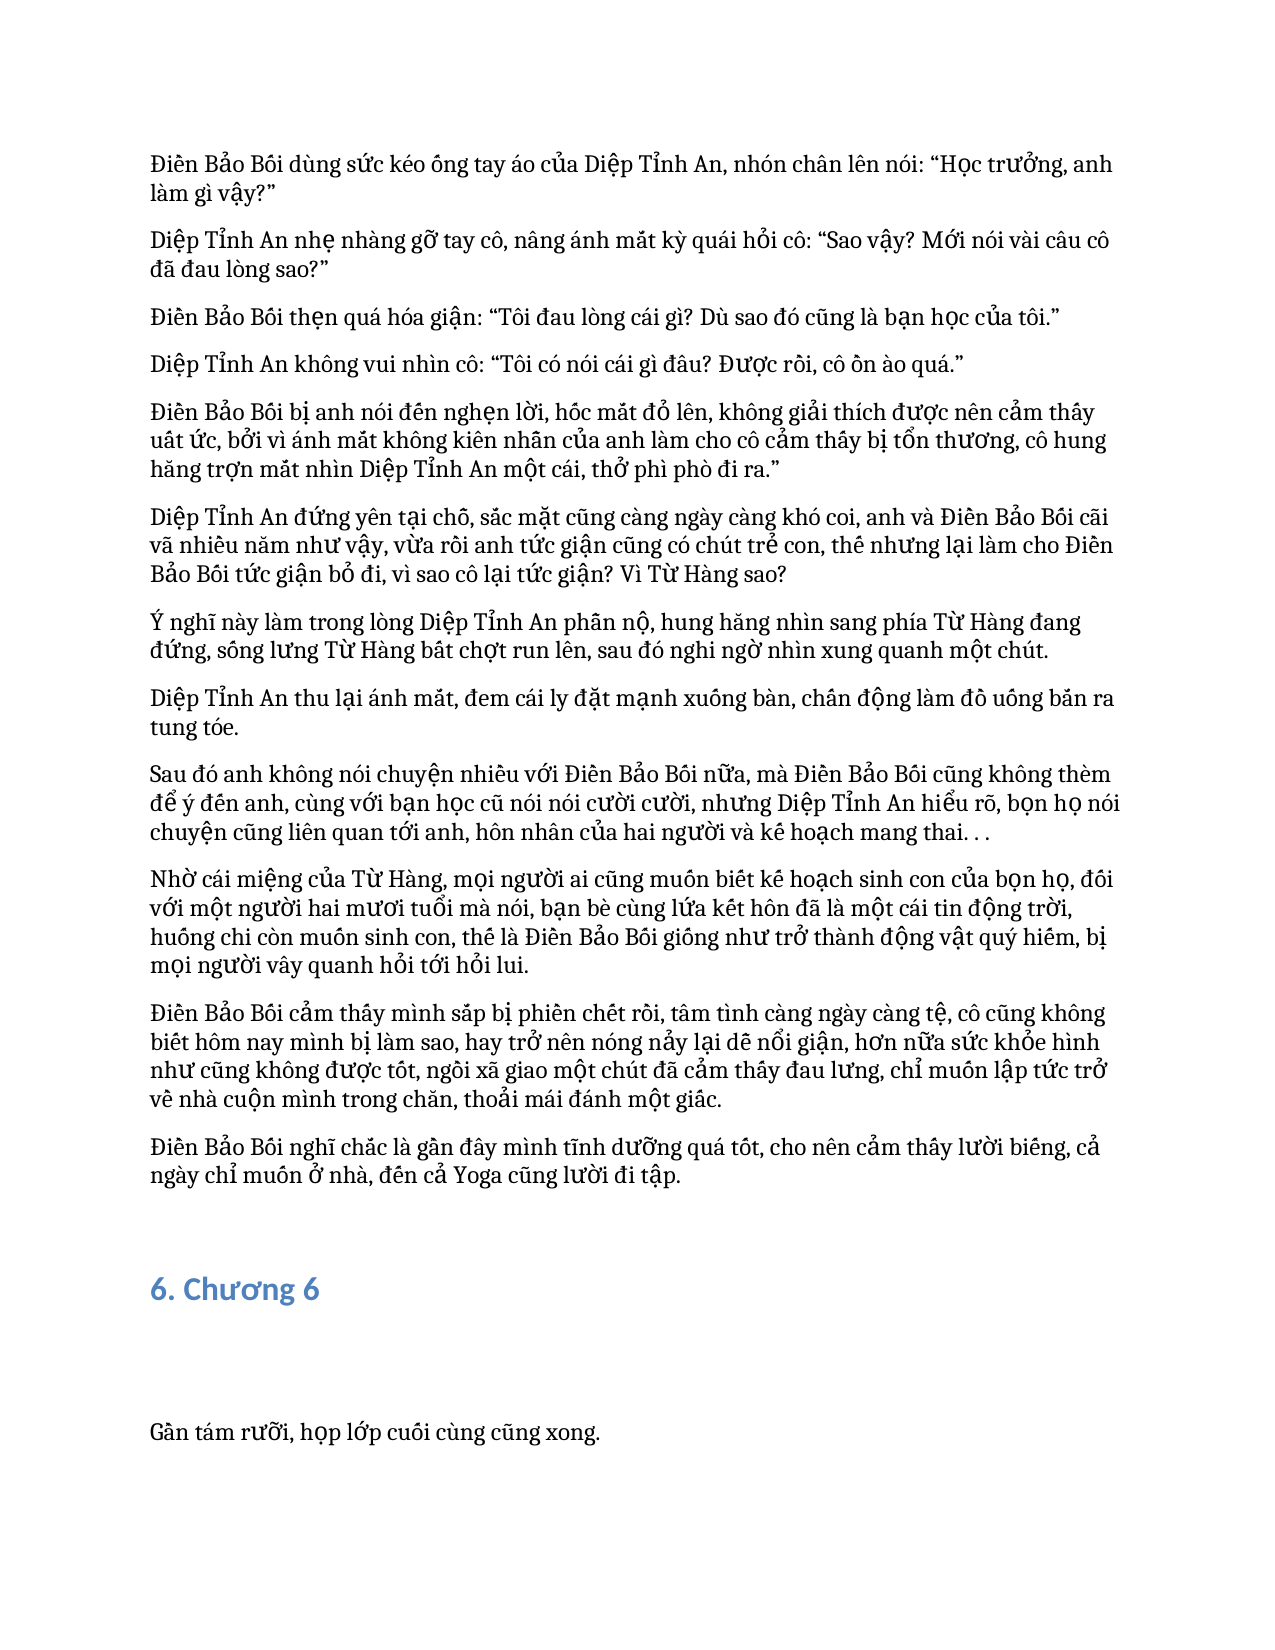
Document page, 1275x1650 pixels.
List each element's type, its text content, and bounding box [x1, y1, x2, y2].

text Điền Bảo Bối cảm thấy mình sắp bị phiền chết rồi, tâm tình càng ngày càng tệ, cô cũng không biết hôm nay mình bị làm sao, hay trở nên nóng nảy lại dễ nổi giận, hơn nữa sức khỏe hình như cũng không được tốt, ngồi xã giao một chút đã cảm thấy đau lưng, chỉ muốn lập tức trở về nhà cuộn mình trong chăn, thoải mái đánh một giấc. [150, 999, 1125, 1114]
text Ý nghĩ này làm trong lòng Diệp Tỉnh An phẫn nộ, hung hăng nhìn sang phía Từ Hàng đang đứng, sống lưng Từ Hàng bất chợt run lên, sau đó nghi ngờ nhìn xung quanh một chút. [150, 607, 1125, 665]
text Sau đó anh không nói chuyện nhiều với Điền Bảo Bối nữa, mà Điền Bảo Bối cũng không thèm để ý đến anh, cùng với bạn học cũ nói nói cười cười, nhưng Diệp Tỉnh An hiểu rõ, bọn họ nói chuyện cũng liên quan tới anh, hôn nhân của hai người và kế hoạch mang thai. . . [150, 760, 1125, 846]
text Điền Bảo Bối nghĩ chắc là gần đây mình tĩnh dưỡng quá tốt, cho nên cảm thấy lười biếng, cả ngày chỉ muốn ở nhà, đến cả Yoga cũng lười đi tập. [150, 1132, 1125, 1247]
text Diệp Tỉnh An nhẹ nhàng gỡ tay cô, nâng ánh mắt kỳ quái hỏi cô: “Sao vậy? Mới nói vài câu cô đã đau lòng sao?” [150, 226, 1125, 284]
text Nhờ cái miệng của Từ Hàng, mọi người ai cũng muốn biết kế hoạch sinh con của bọn họ, đối với một người hai mươi tuổi mà nói, bạn bè cùng lứa kết hôn đã là một cái tin động trời, huống chi còn muốn sinh con, thế là Điền Bảo Bối giống như trở thành động vật quý hiếm, bị mọi người vây quanh hỏi tới hỏi lui. [150, 865, 1125, 980]
text Diệp Tỉnh An thu lại ánh mắt, đem cái ly đặt mạnh xuống bàn, chấn động làm đồ uống bắn ra tung tóe. [150, 684, 1125, 741]
text Điền Bảo Bối dùng sức kéo ống tay áo của Diệp Tỉnh An, nhón chân lên nói: “Học trưởng, anh làm gì vậy?” [150, 150, 1125, 207]
text Điền Bảo Bối bị anh nói đến nghẹn lời, hốc mắt đỏ lên, không giải thích được nên cảm thấy uất ức, bởi vì ánh mắt không kiên nhẫn của anh làm cho cô cảm thấy bị tổn thương, cô hung hăng trợn mắt nhìn Diệp Tỉnh An một cái, thở phì phò đi ra.” [150, 397, 1125, 484]
text Diệp Tỉnh An không vui nhìn cô: “Tôi có nói cái gì đâu? Được rồi, cô ồn ào quá.” [150, 350, 1125, 379]
text Điền Bảo Bối thẹn quá hóa giận: “Tôi đau lòng cái gì? Dù sao đó cũng là bạn học của tôi.” [150, 302, 1125, 331]
subtitle 6. Chương 6 [150, 1268, 1125, 1309]
text Gần tám rưỡi, họp lớp cuối cùng cũng xong. [150, 1418, 1125, 1447]
text Diệp Tỉnh An đứng yên tại chỗ, sắc mặt cũng càng ngày càng khó coi, anh và Điền Bảo Bối cãi vã nhiều năm như vậy, vừa rồi anh tức giận cũng có chút trẻ con, thế nhưng lại làm cho Điền Bảo Bối tức giận bỏ đi, vì sao cô lại tức giận? Vì Từ Hàng sao? [150, 502, 1125, 589]
